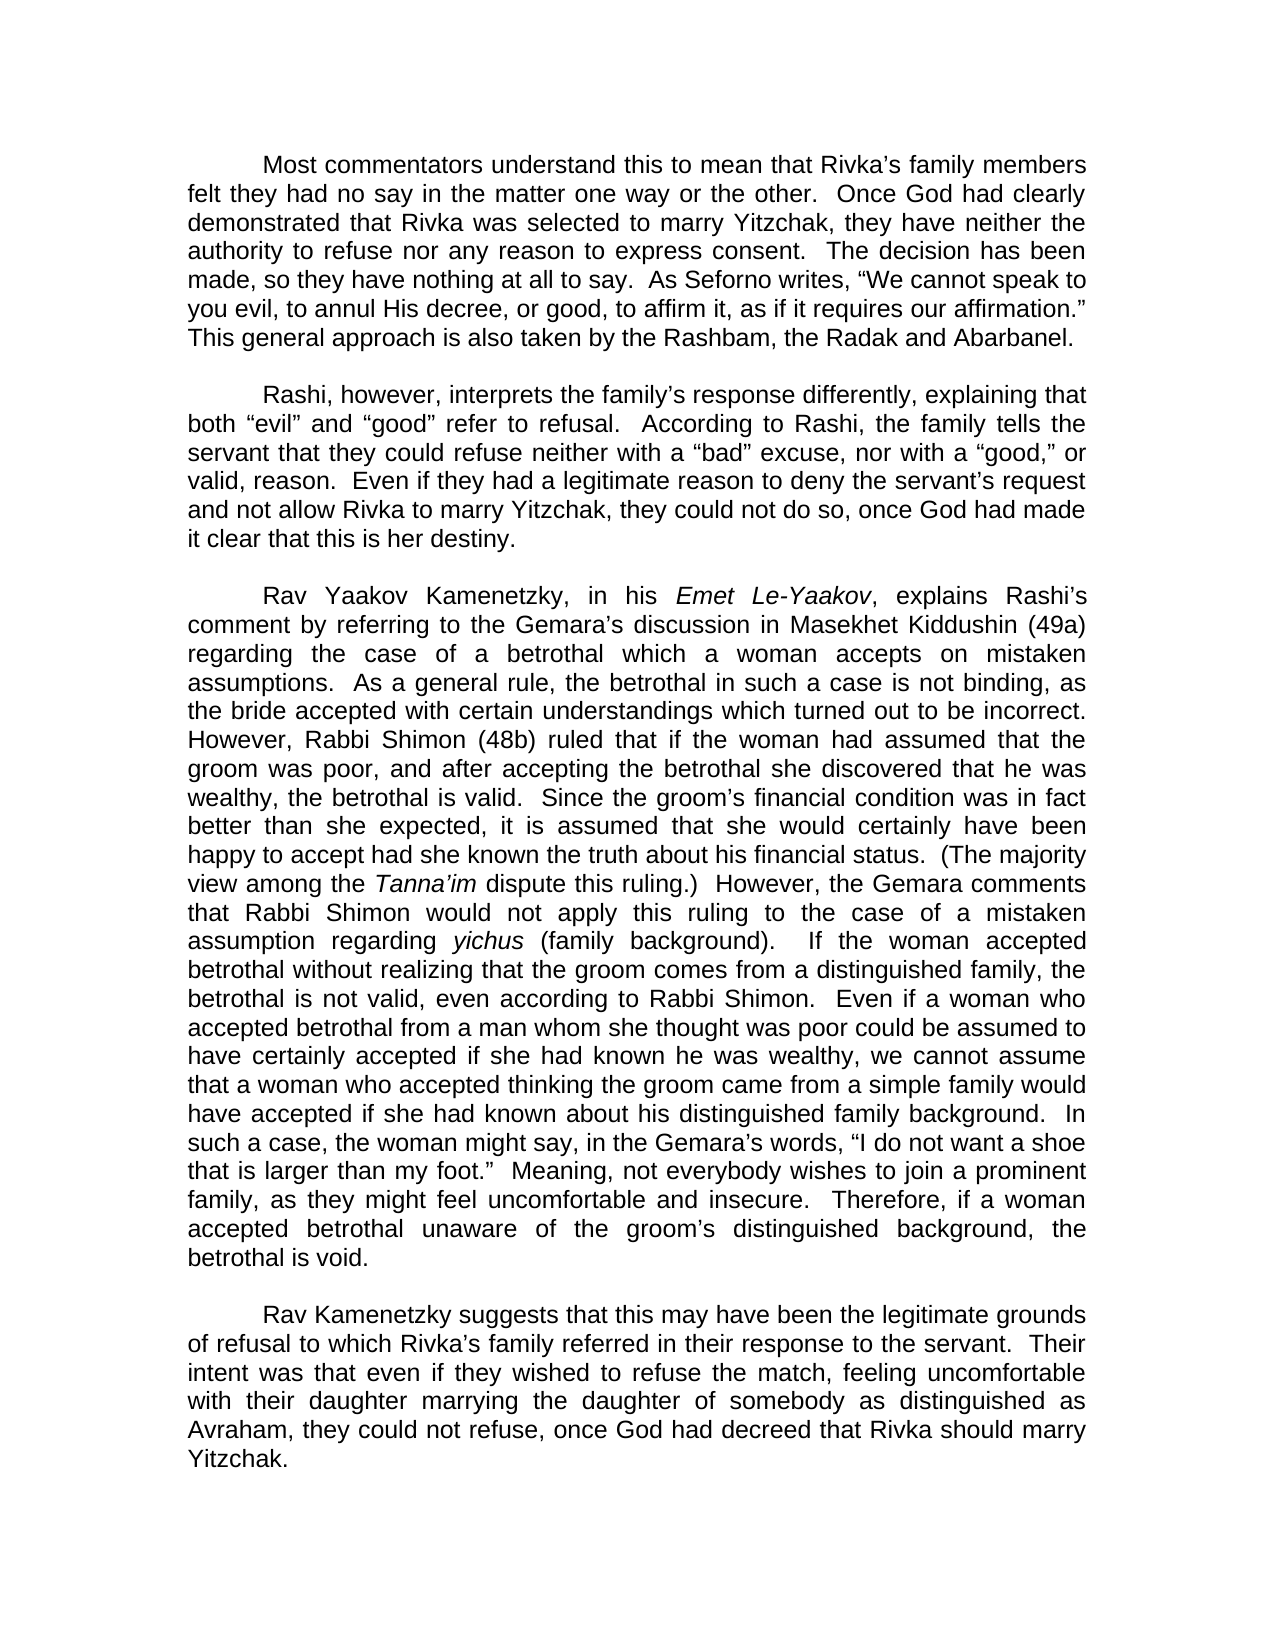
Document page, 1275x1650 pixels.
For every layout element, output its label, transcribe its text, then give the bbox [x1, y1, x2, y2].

text Rav Kamenetzky suggests that this may have been the legitimate grounds of refusal to which Rivka’s family referred in their response to the servant. Their intent was that even if they wished to refuse the match, feeling uncomfortable with their daughter marrying the daughter of somebody as distinguished as Avraham, they could not refuse, once God had decreed that Rivka should marry Yitzchak. [187, 1300, 1088, 1472]
text Most commentators understand this to mean that Rivka’s family members felt they had no say in the matter one way or the other. Once God had clearly demonstrated that Rivka was selected to marry Yitzchak, they have neither the authority to refuse nor any reason to express consent. The decision has been made, so they have nothing at all to say. As Seforno writes, “We cannot speak to you evil, to annul His decree, or good, to affirm it, as if it requires our affirmation.” This general approach is also taken by the Rashbam, the Radak and Abarbanel. [187, 150, 1088, 351]
text Rav Yaakov Kamenetzky, in his Emet Le-Yaakov, explains Rashi’s comment by referring to the Gemara’s discussion in Masekhet Kiddushin (49a) regarding the case of a betrothal which a woman accepts on mistaken assumptions. As a general rule, the betrothal in such a case is not binding, as the bride accepted with certain understandings which turned out to be incorrect. However, Rabbi Shimon (48b) ruled that if the woman had assumed that the groom was poor, and after accepting the betrothal she discovered that he was wealthy, the betrothal is valid. Since the groom’s financial condition was in fact better than she expected, it is assumed that she would certainly have been happy to accept had she known the truth about his financial status. (The majority view among the Tanna’im dispute this ruling.) However, the Gemara comments that Rabbi Shimon would not apply this ruling to the case of a mistaken assumption regarding yichus (family background). If the woman accepted betrothal without realizing that the groom comes from a distinguished family, the betrothal is not valid, even according to Rabbi Shimon. Even if a woman who accepted betrothal from a man whom she thought was poor could be assumed to have certainly accepted if she had known he was wealthy, we cannot assume that a woman who accepted thinking the groom came from a simple family would have accepted if she had known about his distinguished family background. In such a case, the woman might say, in the Gemara’s words, “I do not want a shoe that is larger than my foot.” Meaning, not everybody wishes to join a prominent family, as they might feel uncomfortable and insecure. Therefore, if a woman accepted betrothal unaware of the groom’s distinguished background, the betrothal is void. [187, 581, 1088, 1271]
text Rashi, however, interprets the family’s response differently, explaining that both “evil” and “good” refer to refusal. According to Rashi, the family tells the servant that they could refuse neither with a “bad” excuse, nor with a “good,” or valid, reason. Even if they had a legitimate reason to deny the servant’s request and not allow Rivka to marry Yitzchak, they could not do so, once God had made it clear that this is her destiny. [187, 380, 1088, 552]
